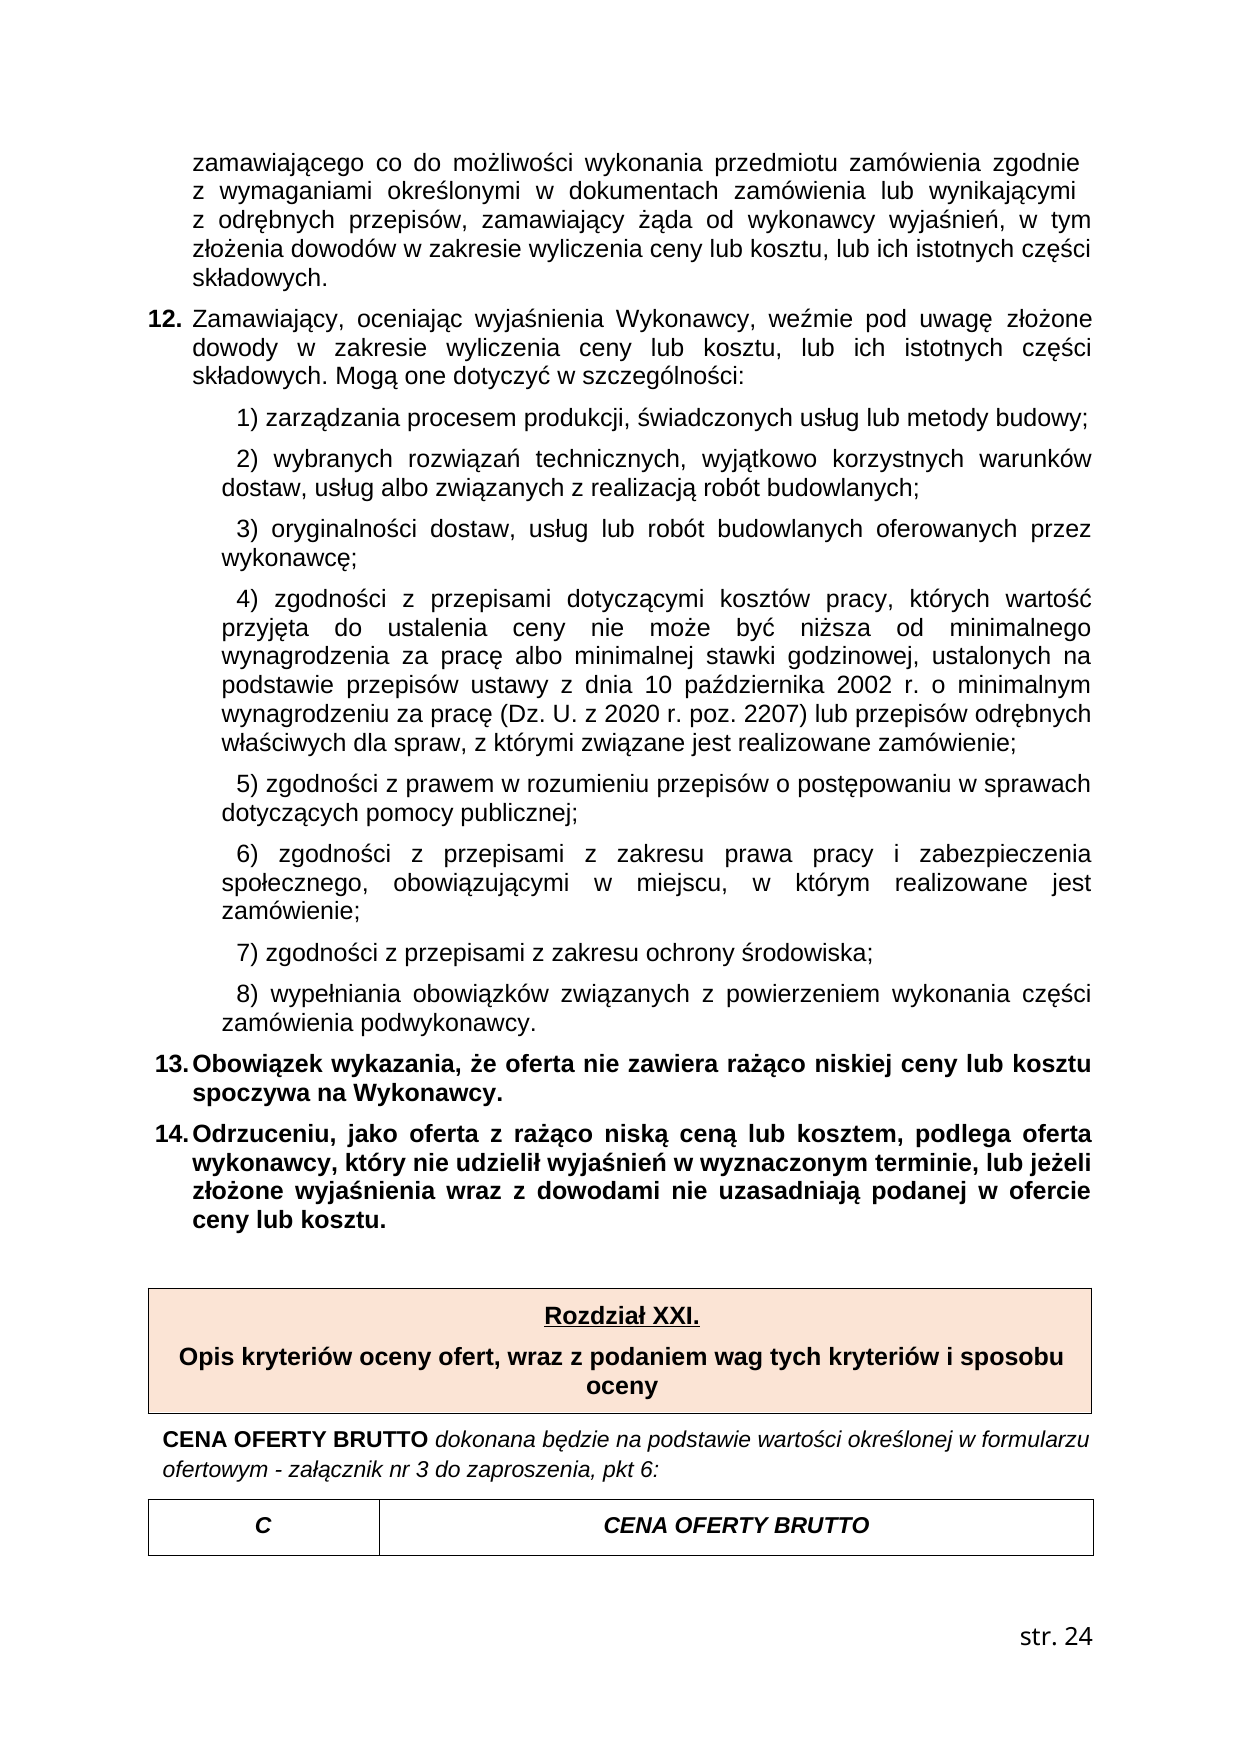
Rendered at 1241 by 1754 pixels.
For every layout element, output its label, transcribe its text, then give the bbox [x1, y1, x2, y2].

text CENA OFERTY BRUTTO dokonana będzie na podstawie wartości określonej w formularzu ofertowym - załącznik nr 3 do zaproszenia, pkt 6: [162, 1426, 1093, 1482]
list Odrzuceniu, jako oferta z rażąco niską ceną lub kosztem, podlega oferta wykonawcy, który nie udzielił wyjaśnień w wyznaczonym terminie, lub jeżeli złożone wyjaśnienia wraz z dowodami nie uzasadniają podanej w ofercie ceny lub kosztu. [154, 1119, 1093, 1234]
text 5) zgodności z prawem w rozumieniu przepisów o postępowaniu w sprawach dotyczących pomocy publicznej; [221, 769, 1093, 826]
table_header C [149, 1500, 379, 1555]
text 1) zarządzania procesem produkcji, świadczonych usług lub metody budowy; [221, 403, 1093, 431]
list Obowiązek wykazania, że oferta nie zawiera rażąco niskiej ceny lub kosztu spoczywa na Wykonawcy. [154, 1049, 1093, 1106]
list Zamawiający, oceniając wyjaśnienia Wykonawcy, weźmie pod uwagę złożone dowody w zakresie wyliczenia ceny lub kosztu, lub ich istotnych części składowych. Mogą one dotyczyć w szczególności: [148, 304, 1093, 390]
table_header CENA OFERTY BRUTTO [380, 1500, 1093, 1555]
text 3) oryginalności dostaw, usług lub robót budowlanych oferowanych przez wykonawcę; [221, 514, 1093, 571]
text 4) zgodności z przepisami dotyczącymi kosztów pracy, których wartość przyjęta do ustalenia ceny nie może być niższa od minimalnego wynagrodzenia za pracę albo minimalnej stawki godzinowej, ustalonych na podstawie przepisów ustawy z dnia 10 października 2002 r. o minimalnym wynagrodzeniu za pracę (Dz. U. z 2020 r. poz. 2207) lub przepisów odrębnych właściwych dla spraw, z którymi związane jest realizowane zamówienie; [221, 584, 1093, 756]
table_header Rozdział XXI. Opis kryteriów oceny ofert, wraz z podaniem wag tych kryteriów i sposobu oceny [149, 1289, 1091, 1412]
text 6) zgodności z przepisami z zakresu prawa pracy i zabezpieczenia społecznego, obowiązującymi w miejscu, w którym realizowane jest zamówienie; [221, 839, 1093, 925]
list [148, 148, 1093, 291]
text 8) wypełniania obowiązków związanych z powierzeniem wykonania części zamówienia podwykonawcy. [221, 979, 1093, 1036]
text 2) wybranych rozwiązań technicznych, wyjątkowo korzystnych warunków dostaw, usług albo związanych z realizacją robót budowlanych; [221, 444, 1093, 501]
text 7) zgodności z przepisami z zakresu ochrony środowiska; [221, 938, 1093, 966]
